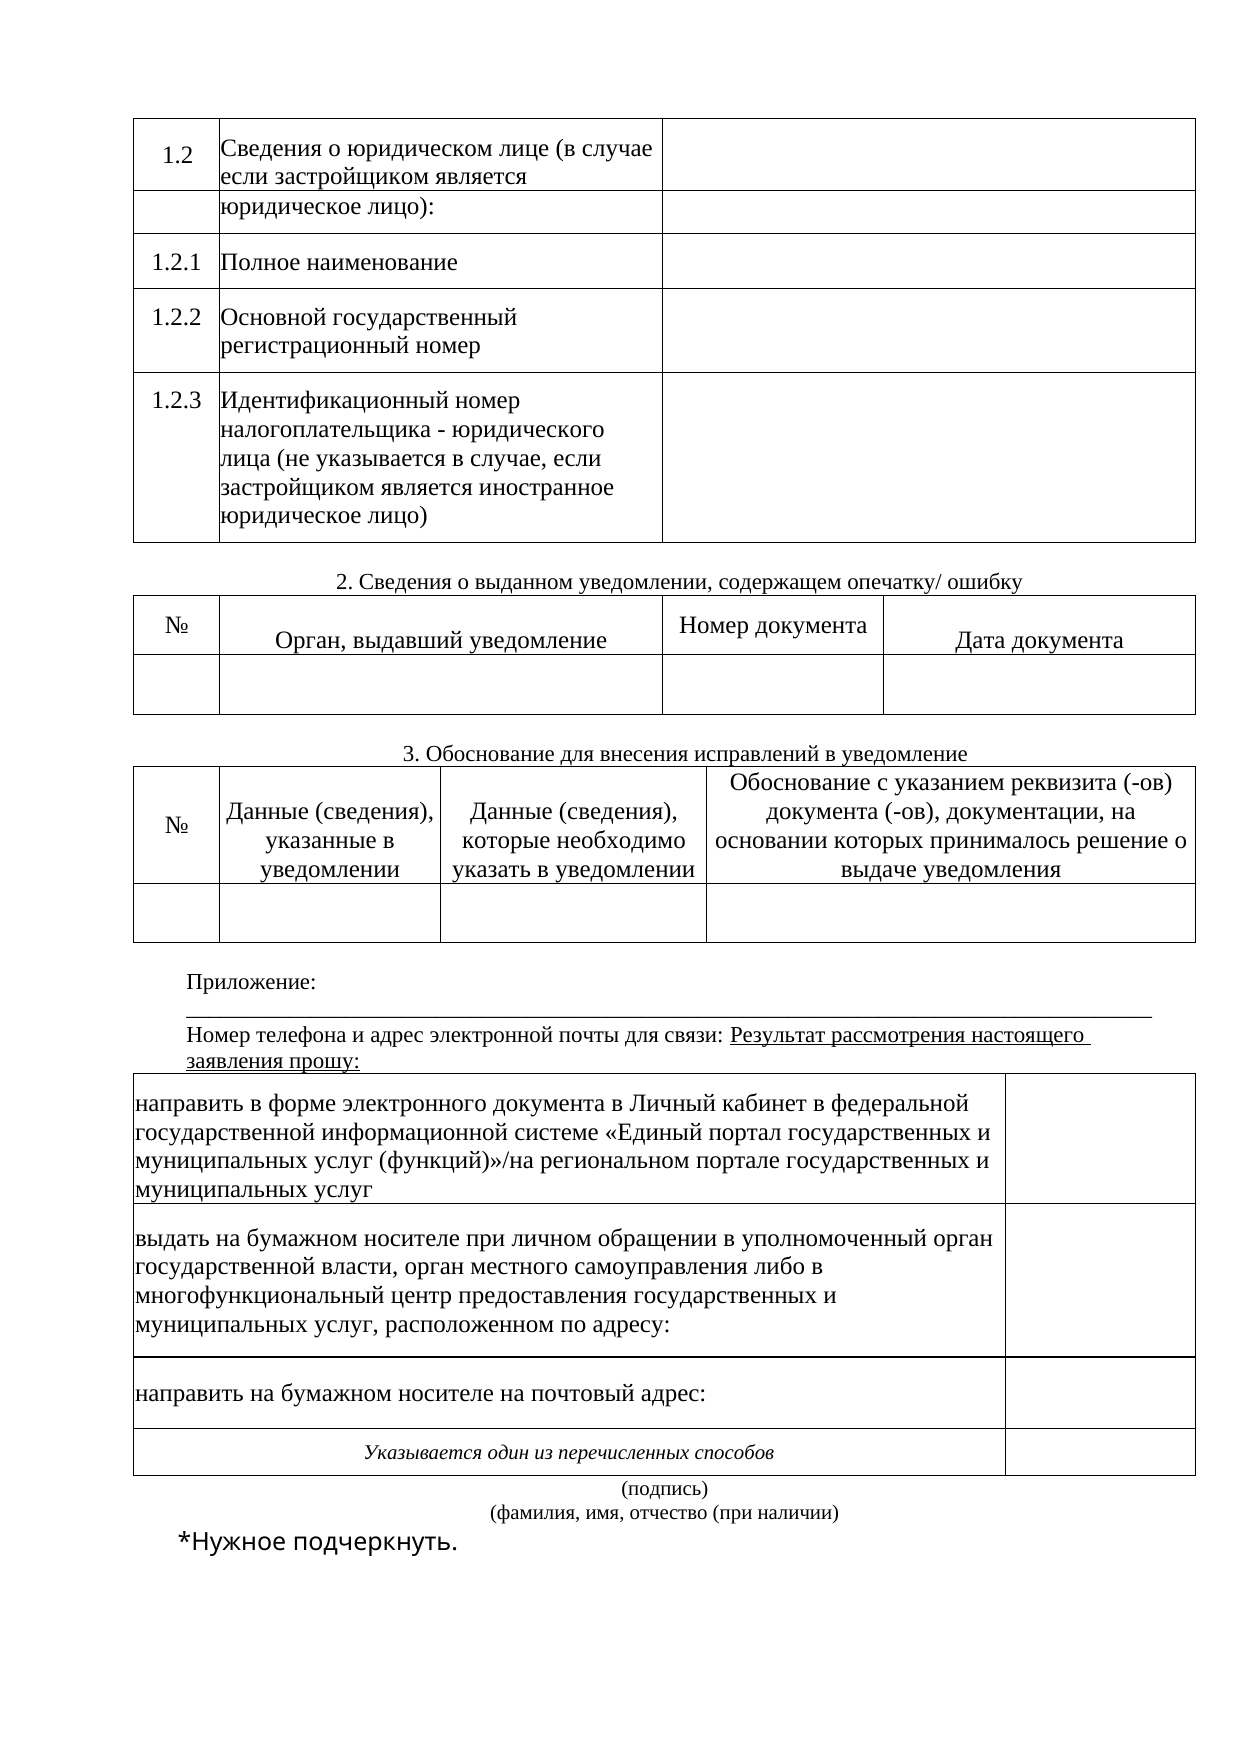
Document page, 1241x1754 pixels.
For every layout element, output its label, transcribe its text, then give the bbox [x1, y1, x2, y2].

table_header Обоснование с указанием реквизита (-ов) документа (-ов), документации, на основании которых принималось решение о выдаче уведомления [707, 767, 1195, 882]
table_cell 1.2.2 [134, 289, 219, 372]
table_cell [663, 191, 1195, 233]
table_cell [441, 884, 706, 942]
table_cell Сведения о юридическом лице (в случае если застройщиком является [220, 119, 662, 190]
table_header № [134, 767, 219, 882]
table_cell [707, 884, 1195, 942]
table_cell [1006, 1429, 1195, 1475]
table_header [1006, 1074, 1195, 1203]
text Приложение: [186, 968, 1152, 1017]
table_cell [663, 289, 1195, 372]
table_cell направить на бумажном носителе на почтовый адрес: [134, 1358, 1005, 1427]
table_cell Полное наименование [220, 234, 662, 288]
table_cell 1.2 [134, 119, 219, 190]
text Номер телефона и адрес электронной почты для связи: Результат рассмотрения настоящего заявления прошу: [186, 1021, 1152, 1073]
table_header Данные (сведения), указанные в уведомлении [220, 767, 440, 882]
table_header Дата документа [884, 596, 1195, 653]
table_cell [663, 234, 1195, 288]
table_cell выдать на бумажном носителе при личном обращении в уполномоченный орган государственной власти, орган местного самоуправления либо в многофункциональный центр предоставления государственных и муниципальных услуг, расположенном по адресу: [134, 1204, 1005, 1356]
table_cell [220, 884, 440, 942]
table_header № [134, 596, 219, 653]
text 3. Обоснование для внесения исправлений в уведомление [403, 739, 1152, 766]
table_cell Основной государственный регистрационный номер [220, 289, 662, 372]
table_cell [134, 884, 219, 942]
text (фамилия, имя, отчество (при наличии) [177, 1500, 1152, 1524]
table_header Данные (сведения), которые необходимо указать в уведомлении [441, 767, 706, 882]
table_cell [1006, 1358, 1195, 1427]
text *Нужное подчеркнуть. [177, 1524, 1152, 1558]
table_cell [663, 373, 1195, 542]
table_header Номер документа [663, 596, 883, 653]
table_cell 1.2.1 [134, 234, 219, 288]
table_header Орган, выдавший уведомление [220, 596, 662, 653]
table_cell [134, 655, 219, 713]
table_cell [884, 655, 1195, 713]
text 2. Сведения о выданном уведомлении, содержащем опечатку/ ошибку [336, 568, 1152, 594]
table_cell [663, 655, 883, 713]
table_cell Указывается один из перечисленных способов [134, 1429, 1005, 1475]
table_cell [1006, 1204, 1195, 1356]
table_header направить в форме электронного документа в Личный кабинет в федеральной государственной информационной системе «Единый портал государственных и муниципальных услуг (функций)»/на региональном портале государственных и муниципальных услуг [134, 1074, 1005, 1203]
table_cell [663, 119, 1195, 190]
table_cell Идентификационный номер налогоплательщика - юридического лица (не указывается в случае, если застройщиком является иностранное юридическое лицо) [220, 373, 662, 542]
table_cell [220, 655, 662, 713]
text (подпись) [177, 1476, 1152, 1500]
table_cell [134, 191, 219, 233]
table_cell юридическое лицо): [220, 191, 662, 233]
table_cell 1.2.3 [134, 373, 219, 542]
